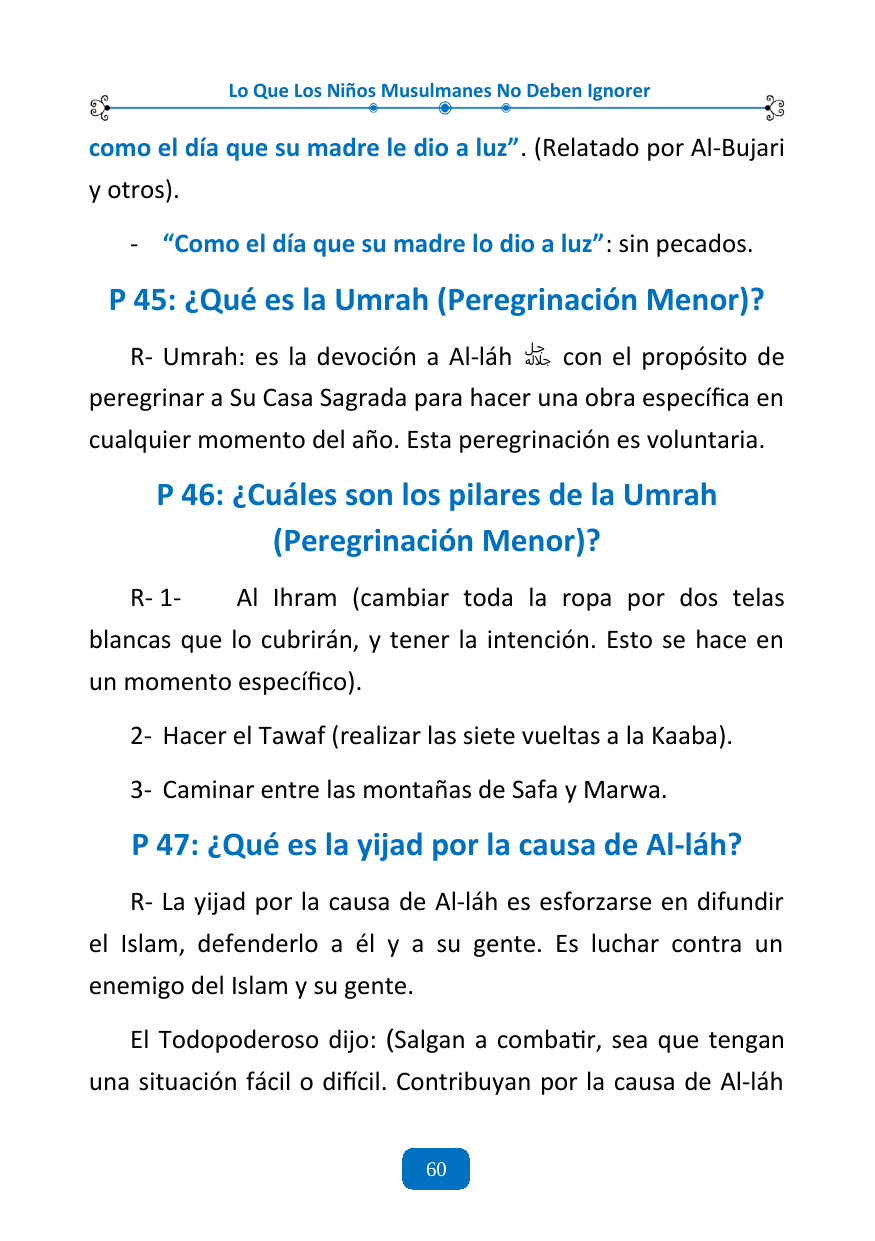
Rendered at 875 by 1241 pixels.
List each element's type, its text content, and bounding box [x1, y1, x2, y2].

subtitle P 46: ¿Cuáles son los pilares de la Umrah (Peregrinación Menor)? [89, 469, 785, 561]
text R- 1- Al Ihram (cambiar toda la ropa por dos telas blancas que lo cubrirán, y tener la intención. Esto se hace en un momento específico). [89, 573, 785, 698]
text - “Como el día que su madre lo dio a luz”: sin pecados. [89, 219, 785, 261]
text 3- Caminar entre las montañas de Safa y Marwa. [89, 765, 785, 807]
text R- La yijad por la causa de Al-láh es esforzarse en difundir el Islam, defenderlo a él y a su gente. Es luchar contra un enemigo del Islam y su gente. [89, 877, 785, 1002]
text 2- Hacer el Tawaf (realizar las siete vueltas a la Kaaba). [89, 711, 785, 752]
picture [88, 91, 786, 124]
subtitle P 47: ¿Qué es la yijad por la causa de Al-láh? [89, 819, 785, 865]
subtitle P 45: ¿Qué es la Umrah (Peregrinación Menor)? [89, 273, 785, 319]
text R- Umrah: es la devoción a Al-láh ﷻ con el propósito de peregrinar a Su Casa Sagrada para hacer una obra específica en cualquier momento del año. Esta peregrinación es voluntaria. [89, 332, 785, 457]
